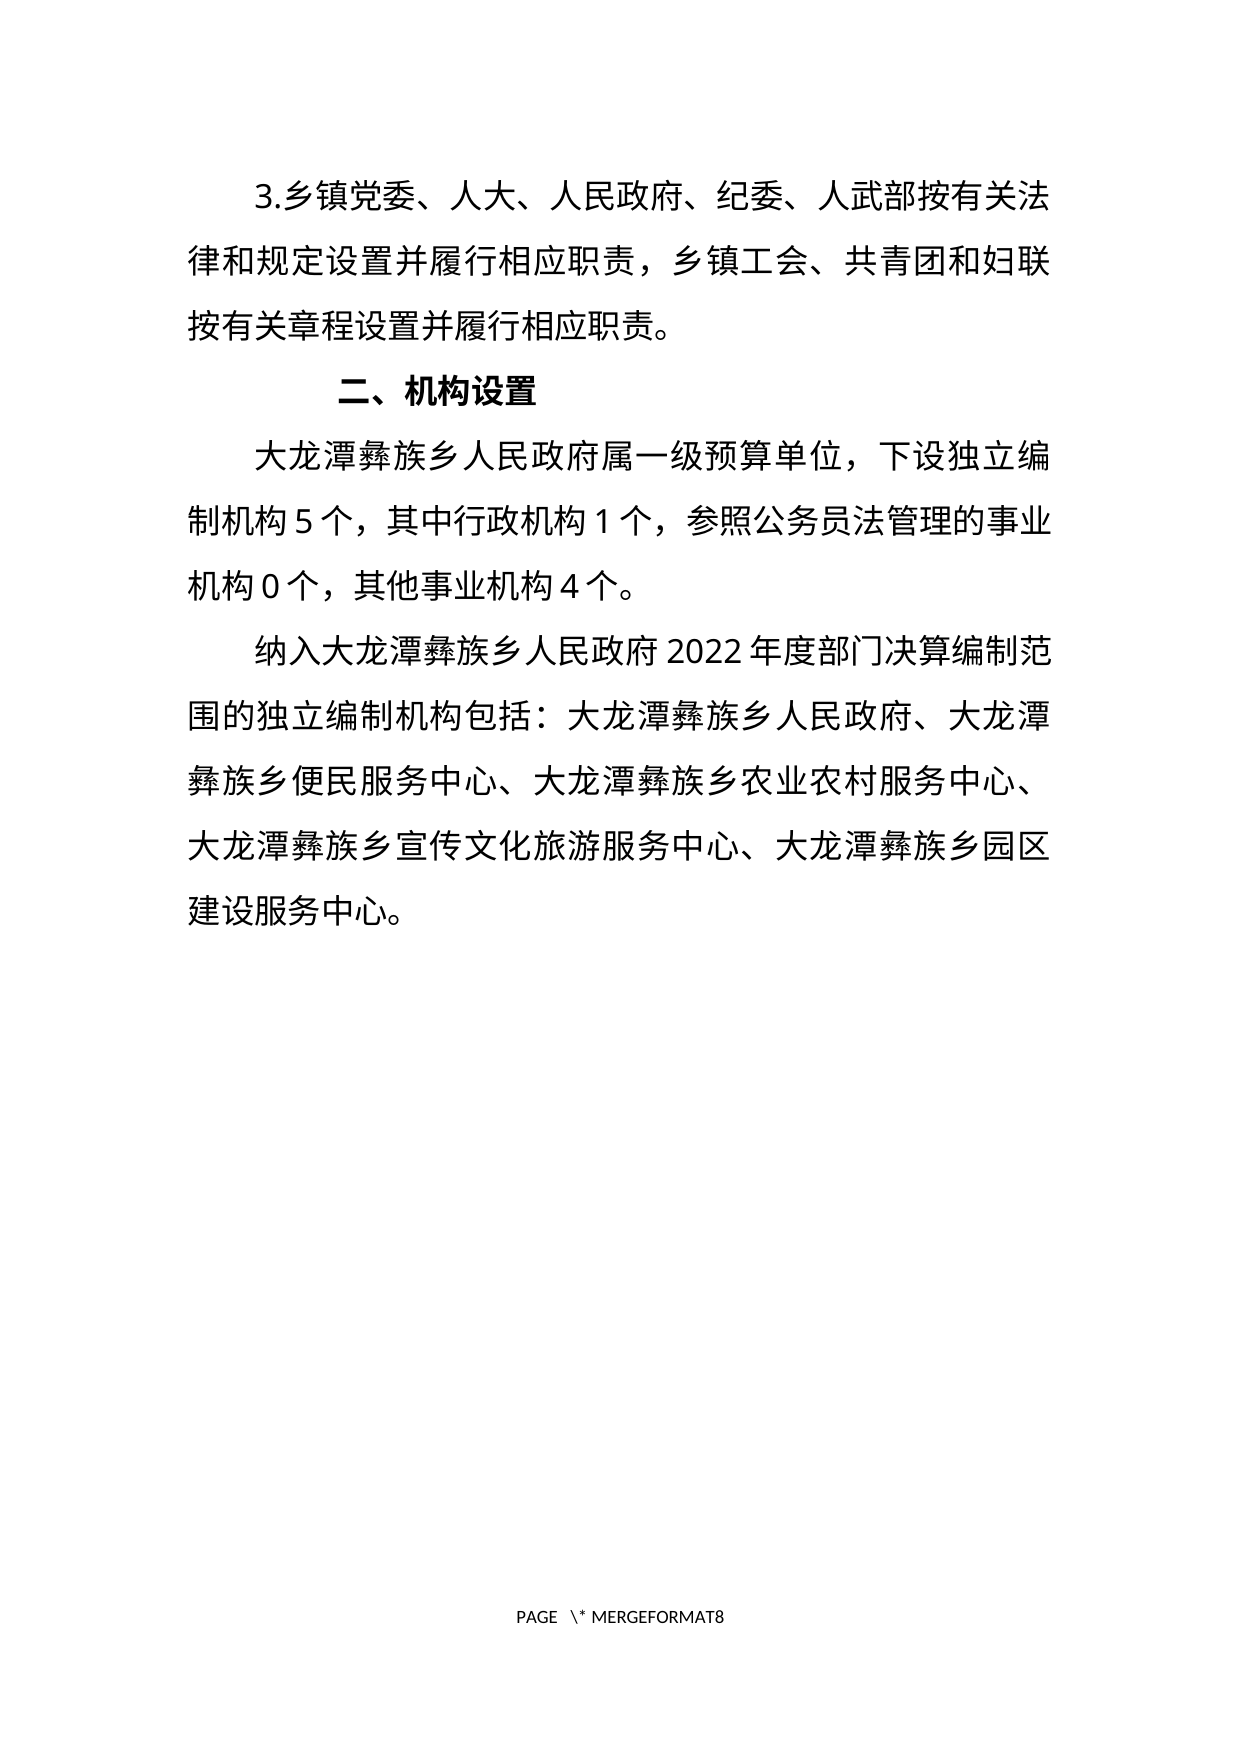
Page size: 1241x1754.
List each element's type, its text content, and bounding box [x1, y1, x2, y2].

text 大龙潭彝族乡人民政府属一级预算单位，下设独立编制机构5个，其中行政机构1个，参照公务员法管理的事业机构0个，其他事业机构4个。 [187, 422, 1053, 617]
text 3.乡镇党委、人大、人民政府、纪委、人武部按有关法律和规定设置并履行相应职责，乡镇工会、共青团和妇联按有关章程设置并履行相应职责。 [187, 162, 1053, 357]
subtitle 二、机构设置 [187, 357, 1053, 422]
text 纳入大龙潭彝族乡人民政府2022年度部门决算编制范围的独立编制机构包括：大龙潭彝族乡人民政府、大龙潭彝族乡便民服务中心、大龙潭彝族乡农业农村服务中心、大龙潭彝族乡宣传文化旅游服务中心、大龙潭彝族乡园区建设服务中心。 [187, 617, 1053, 942]
